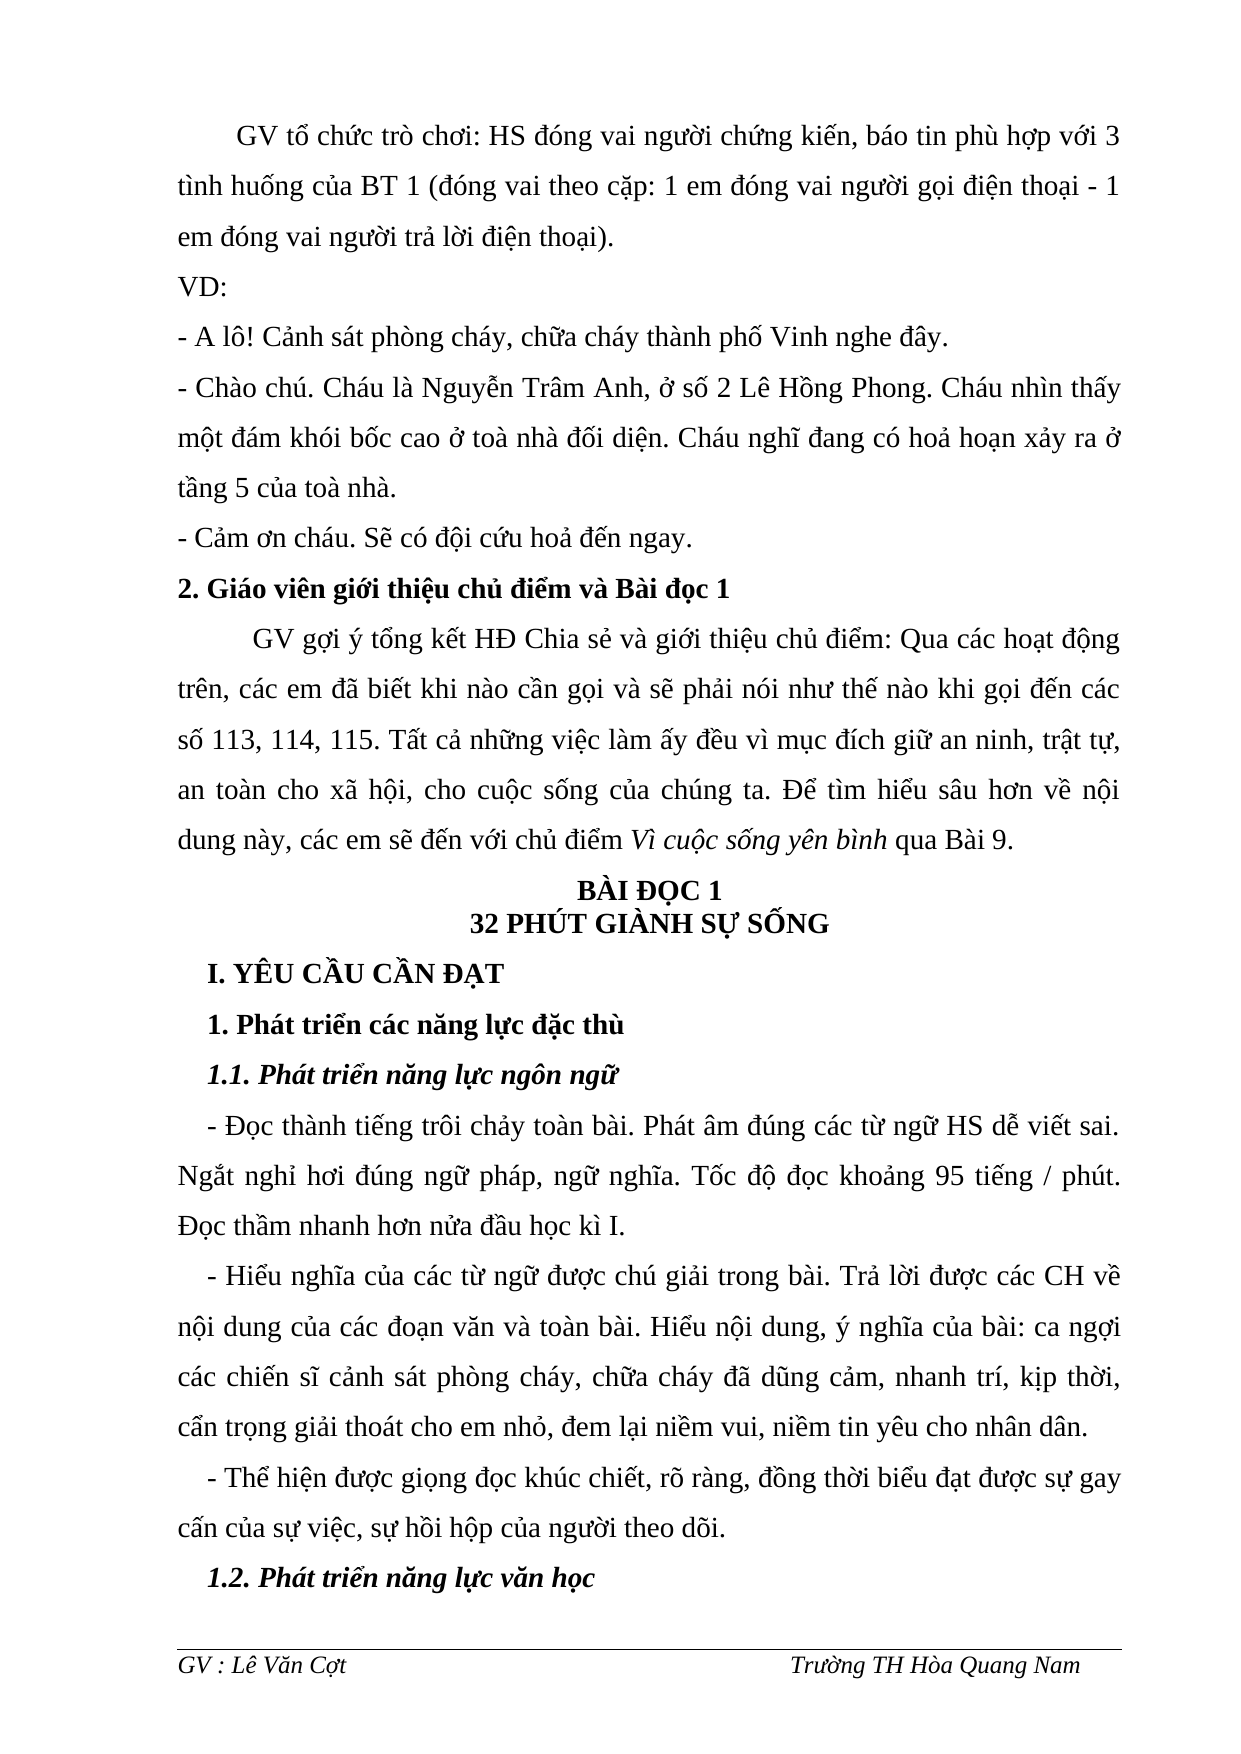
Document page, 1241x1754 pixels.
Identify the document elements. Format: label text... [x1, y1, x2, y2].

text - Đọc thành tiếng trôi chảy toàn bài. Phát âm đúng các từ ngữ HS dễ viết sai. Ngắt nghỉ hơi đúng ngữ pháp, ngữ nghĩa. Tốc độ đọc khoảng 95 tiếng / phút. Đọc thầm nhanh hơn nửa đầu học kì I. [177, 1108, 1122, 1242]
text GV gợi ý tổng kết HĐ Chia sẻ và giới thiệu chủ điểm: Qua các hoạt động trên, các em đã biết khi nào cần gọi và sẽ phải nói như thế nào khi gọi đến các số 113, 114, 115. Tất cả những việc làm ấy đều vì mục đích giữ an ninh, trật tự, an toàn cho xã hội, cho cuộc sống của chúng ta. Để tìm hiểu sâu hơn về nội dung này, các em sẽ đến với chủ điểm Vì cuộc sống yên bình qua Bài 9. [177, 621, 1122, 856]
text GV tổ chức trò chơi: HS đóng vai người chứng kiến, báo tin phù hợp với 3 tình huống của BT 1 (đóng vai theo cặp: 1 em đóng vai người gọi điện thoại - 1 em đóng vai người trả lời điện thoại). [177, 118, 1122, 252]
text BÀI ĐỌC 1 [177, 873, 1122, 906]
text - Hiểu nghĩa của các từ ngữ được chú giải trong bài. Trả lời được các CH về nội dung của các đoạn văn và toàn bài. Hiểu nội dung, ý nghĩa của bài: ca ngợi các chiến sĩ cảnh sát phòng cháy, chữa cháy đã dũng cảm, nhanh trí, kịp thời, cẩn trọng giải thoát cho em nhỏ, đem lại niềm vui, niềm tin yêu cho nhân dân. [177, 1258, 1122, 1443]
text 1.1. Phát triển năng lực ngôn ngữ [177, 1057, 1122, 1091]
text - Cảm ơn cháu. Sẽ có đội cứu hoả đến ngay. [177, 521, 1122, 554]
text I. YÊU CẦU CẦN ĐẠT [177, 957, 1122, 990]
text 2. Giáo viên giới thiệu chủ điểm và Bài đọc 1 [177, 571, 1122, 604]
text - Thể hiện được giọng đọc khúc chiết, rõ ràng, đồng thời biểu đạt được sự gay cấn của sự việc, sự hồi hộp của người theo dõi. [177, 1460, 1122, 1544]
text - Chào chú. Cháu là Nguyễn Trâm Anh, ở số 2 Lê Hồng Phong. Cháu nhìn thấy một đám khói bốc cao ở toà nhà đối diện. Cháu nghĩ đang có hoả hoạn xảy ra ở tầng 5 của toà nhà. [177, 370, 1122, 504]
text 1. Phát triển các năng lực đặc thù [177, 1007, 1122, 1041]
text 32 PHÚT GIÀNH SỰ SỐNG [177, 906, 1122, 940]
text VD: [177, 269, 1122, 303]
text 1.2. Phát triển năng lực văn học [177, 1560, 1122, 1594]
text - A lô! Cảnh sát phòng cháy, chữa cháy thành phố Vinh nghe đây. [177, 319, 1122, 353]
